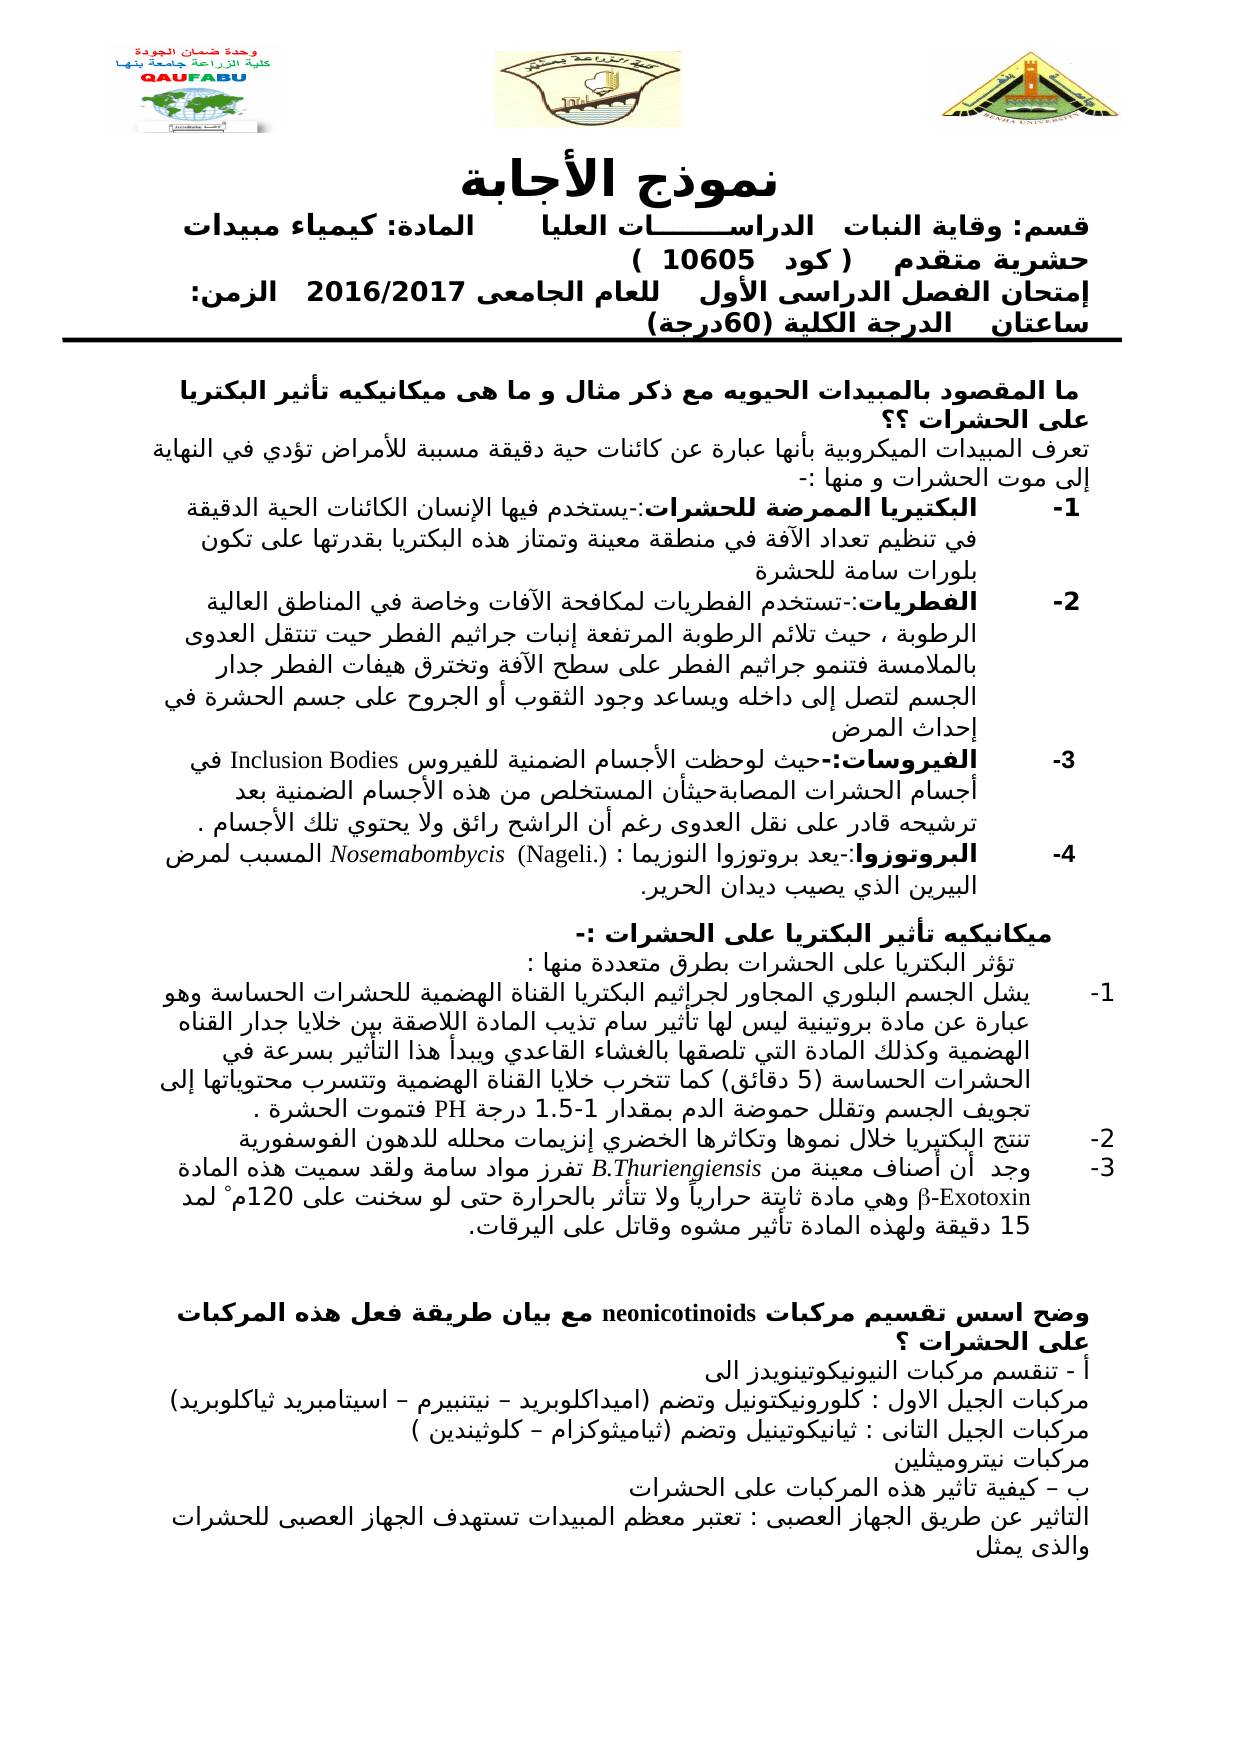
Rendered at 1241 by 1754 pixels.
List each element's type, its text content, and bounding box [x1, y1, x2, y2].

picture [105, 44, 282, 133]
picture [932, 49, 1122, 131]
text مركبات الجيل التانى : ثيانيكوتينيل وتضم (ثياميثوكزام – كلوثيندين ) [150, 1415, 1090, 1444]
text مركبات نيتروميثلين [150, 1444, 1090, 1473]
list البروتوزوا:-يعد بروتوزوا النوزيما : Nosemabombycis (Nageli.) المسبب لمرض البيرين الذي يصيب ديدان الحرير. [150, 839, 1053, 901]
list الفيروسات:-حيث لوحظت الأجسام الضمنية للفيروس Inclusion Bodies في أجسام الحشرات المصابةحيثأن المستخلص من هذه الأجسام الضمنية بعد ترشيحه قادر على نقل العدوى رغم أن الراشح رائق ولا يحتوي تلك الأجسام . [150, 745, 1053, 837]
text إمتحان الفصل الدراسى الأول للعام الجامعى 2016/2017 الزمن: ساعتان الدرجة الكلية (60درجة) [150, 276, 1090, 337]
picture [489, 44, 683, 129]
text ما المقصود بالمبيدات الحيويه مع ذكر مثال و ما هى ميكانيكيه تأثير البكتريا على الحشرات ؟؟ [150, 376, 1090, 434]
text تعرف المبيدات الميكروبية بأنها عبارة عن كائنات حية دقيقة مسببة للأمراض تؤدي في النهاية إلى موت الحشرات و منها :- [150, 434, 1090, 493]
text قسم: وقاية النبات الدراســــــــات العليا المادة: كيمياء مبيدات حشرية متقدم ( كود 10605 ) [150, 208, 1090, 276]
text أ - تنقسم مركبات النيونيكوتينويدز الى [150, 1357, 1090, 1386]
text ميكانيكيه تأثير البكتريا على الحشرات :- [150, 919, 1053, 949]
text مركبات الجيل الاول : كلورونيكتونيل وتضم (اميداكلوبريد – نيتنبيرم – اسيتامبريد ثياكلوبريد) [150, 1386, 1090, 1415]
text ب – كيفية تاثير هذه المركبات على الحشرات [150, 1473, 1090, 1502]
text التاثير عن طريق الجهاز العصبى : تعتبر معظم المبيدات تستهدف الجهاز العصبى للحشرات والذى يمثل [150, 1502, 1090, 1561]
list يشل الجسم البلوري المجاور لجراثيم البكتريا القناة الهضمية للحشرات الحساسة وهو عبارة عن مادة بروتينية ليس لها تأثير سام تذيب المادة اللاصقة بين خلايا جدار القناه الهضمية وكذلك المادة التي تلصقها بالغشاء القاعدي ويبدأ هذا التأثير بسرعة في الحشرات الحساسة (5 دقائق) كما تتخرب خلايا القناة الهضمية وتتسرب محتوياتها إلى تجويف الجسم وتقلل حموضة الدم بمقدار 1-1.5 درجة PH فتموت الحشرة . [150, 978, 1090, 1124]
list الفطريات:-تستخدم الفطريات لمكافحة الآفات وخاصة في المناطق العالية الرطوبة ، حيث تلائم الرطوبة المرتفعة إنبات جراثيم الفطر حيت تنتقل العدوى بالملامسة فتنمو جراثيم الفطر على سطح الآفة وتخترق هيفات الفطر جدار الجسم لتصل إلى داخله ويساعد وجود الثقوب أو الجروح على جسم الحشرة في إحداث المرض [150, 587, 1053, 743]
text تؤثر البكتريا على الحشرات بطرق متعددة منها : [150, 949, 1090, 978]
list تنتج البكتيريا خلال نموها وتكاثرها الخضري إنزيمات محلله للدهون الفوسفورية [150, 1124, 1090, 1153]
list البكتيريا الممرضة للحشرات:-يستخدم فيها الإنسان الكائنات الحية الدقيقة في تنظيم تعداد الآفة في منطقة معينة وتمتاز هذه البكتريا بقدرتها على تكون بلورات سامة للحشرة [150, 493, 1053, 585]
text نموذج الأجابة [150, 150, 1090, 208]
text وضح اسس تقسيم مركبات neonicotinoids مع بيان طريقة فعل هذه المركبات على الحشرات ؟ [150, 1298, 1090, 1357]
list وجد أن أصناف معينة من B.Thuriengiensis تفرز مواد سامة ولقد سميت هذه المادة -Exotoxin وهي مادة ثابتة حرارياً ولا تتأثر بالحرارة حتى لو سخنت على 120م لمد 15 دقيقة ولهذه المادة تأثير مشوه وقاتل على اليرقات. [150, 1153, 1090, 1241]
